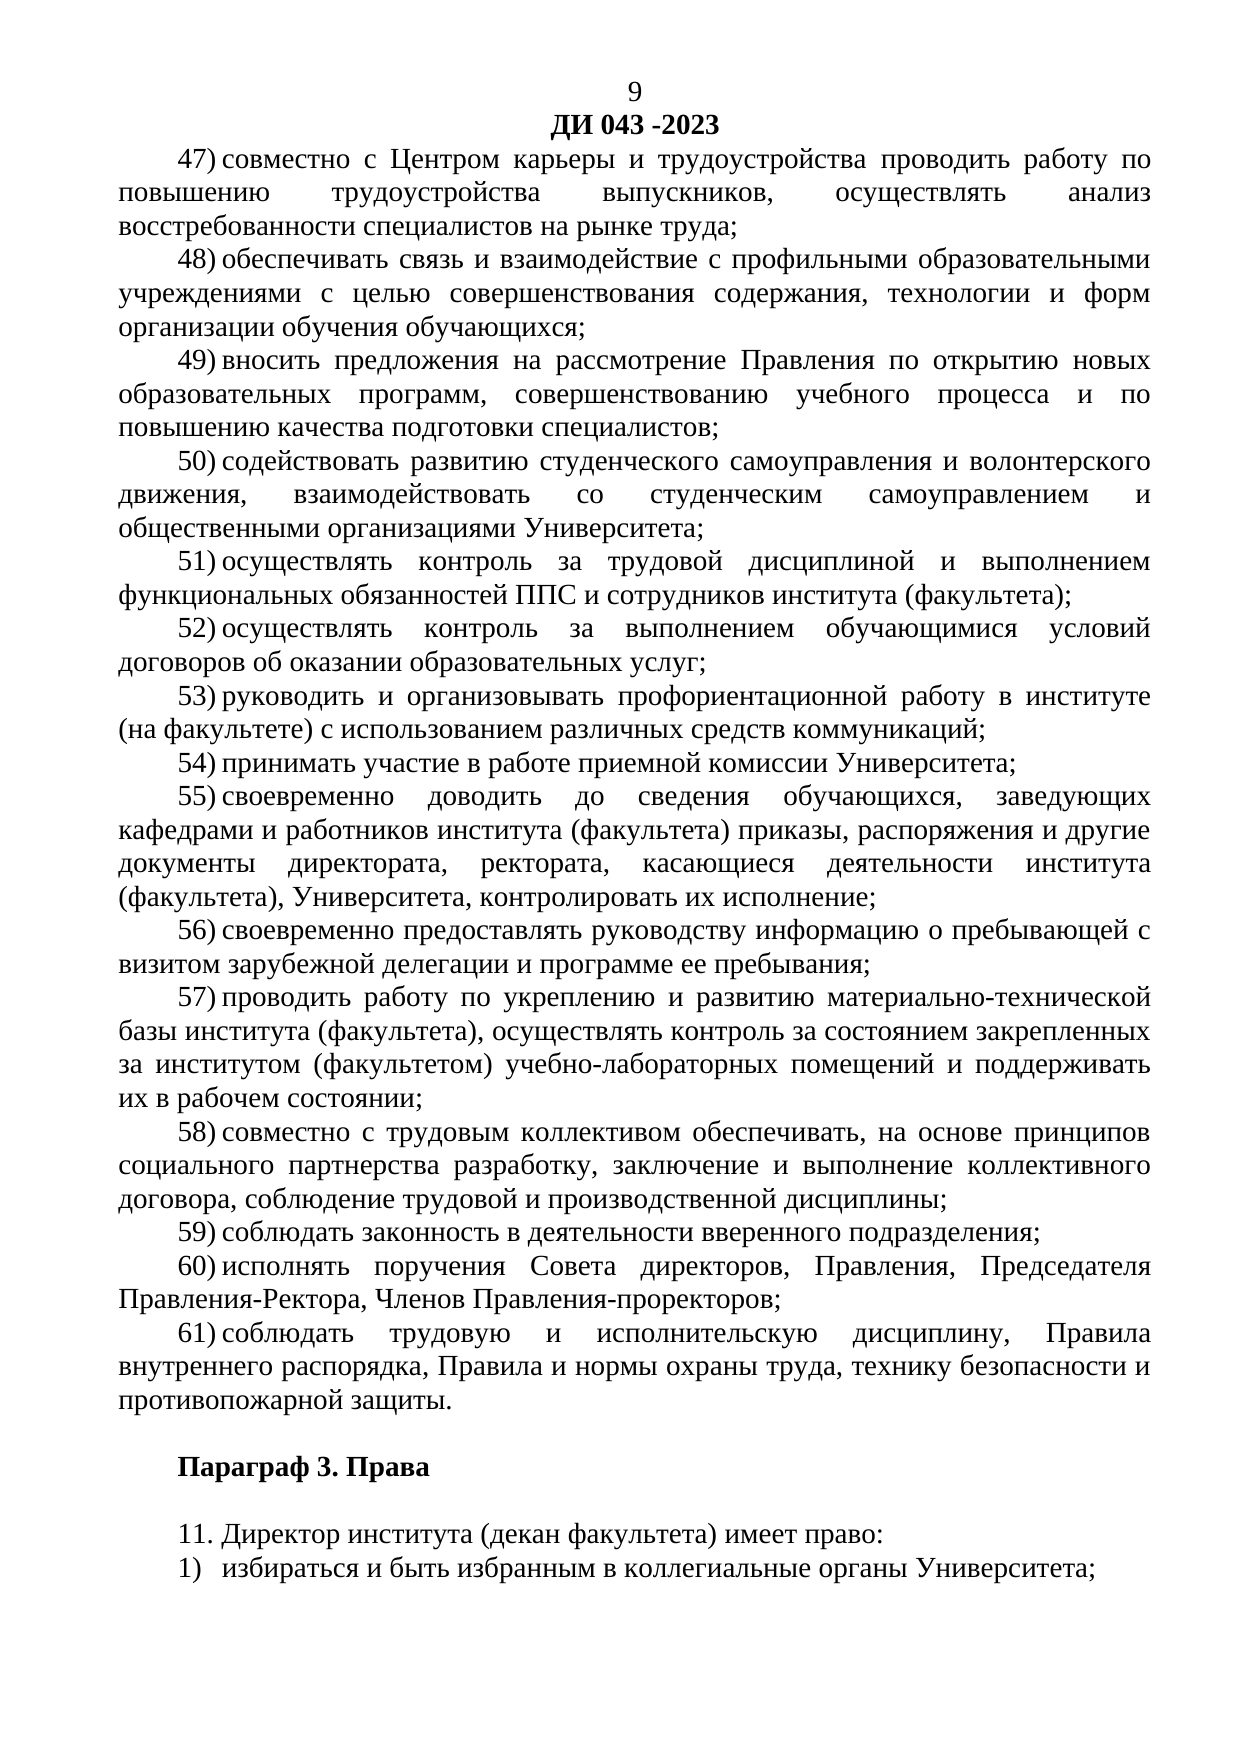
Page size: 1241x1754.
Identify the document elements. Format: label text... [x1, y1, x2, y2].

list соблюдать трудовую и исполнительскую дисциплину, Правила внутреннего распорядка, Правила и нормы охраны труда, технику безопасности и противопожарной защиты. [118, 1315, 1152, 1416]
list принимать участие в работе приемной комиссии Университета; [118, 745, 1152, 778]
list вносить предложения на рассмотрение Правления по открытию новых образовательных программ, совершенствованию учебного процесса и по повышению качества подготовки специалистов; [118, 342, 1152, 443]
list своевременно доводить до сведения обучающихся, заведующих кафедрами и работников института (факультета) приказы, распоряжения и другие документы директората, ректората, касающиеся деятельности института (факультета), Университета, контролировать их исполнение; [118, 778, 1152, 912]
text Параграф 3. Права [118, 1449, 1152, 1483]
list совместно с трудовым коллективом обеспечивать, на основе принципов социального партнерства разработку, заключение и выполнение коллективного договора, соблюдение трудовой и производственной дисциплины; [118, 1114, 1152, 1214]
list руководить и организовывать профориентационной работу в институте (на факультете) с использованием различных средств коммуникаций; [118, 678, 1152, 745]
list избираться и быть избранным в коллегиальные органы Университета; [118, 1550, 1152, 1583]
text 11. Директор института (декан факультета) имеет право: [118, 1516, 1152, 1550]
list осуществлять контроль за трудовой дисциплиной и выполнением функциональных обязанностей ППС и сотрудников института (факультета); [118, 543, 1152, 611]
list проводить работу по укреплению и развитию материально-технической базы института (факультета), осуществлять контроль за состоянием закрепленных за институтом (факультетом) учебно-лабораторных помещений и поддерживать их в рабочем состоянии; [118, 979, 1152, 1114]
list осуществлять контроль за выполнением обучающимися условий договоров об оказании образовательных услуг; [118, 611, 1152, 678]
list совместно с Центром карьеры и трудоустройства проводить работу по повышению трудоустройства выпускников, осуществлять анализ восстребованности специалистов на рынке труда; [118, 141, 1152, 242]
list содействовать развитию студенческого самоуправления и волонтерского движения, взаимодействовать со студенческим самоуправлением и общественными организациями Университета; [118, 443, 1152, 543]
list соблюдать законность в деятельности вверенного подразделения; [118, 1214, 1152, 1248]
list исполнять поручения Совета директоров, Правления, Председателя Правления-Ректора, Членов Правления-проректоров; [118, 1248, 1152, 1315]
list обеспечивать связь и взаимодействие с профильными образовательными учреждениями с целью совершенствования содержания, технологии и форм организации обучения обучающихся; [118, 242, 1152, 342]
list своевременно предоставлять руководству информацию о пребывающей с визитом зарубежной делегации и программе ее пребывания; [118, 912, 1152, 979]
